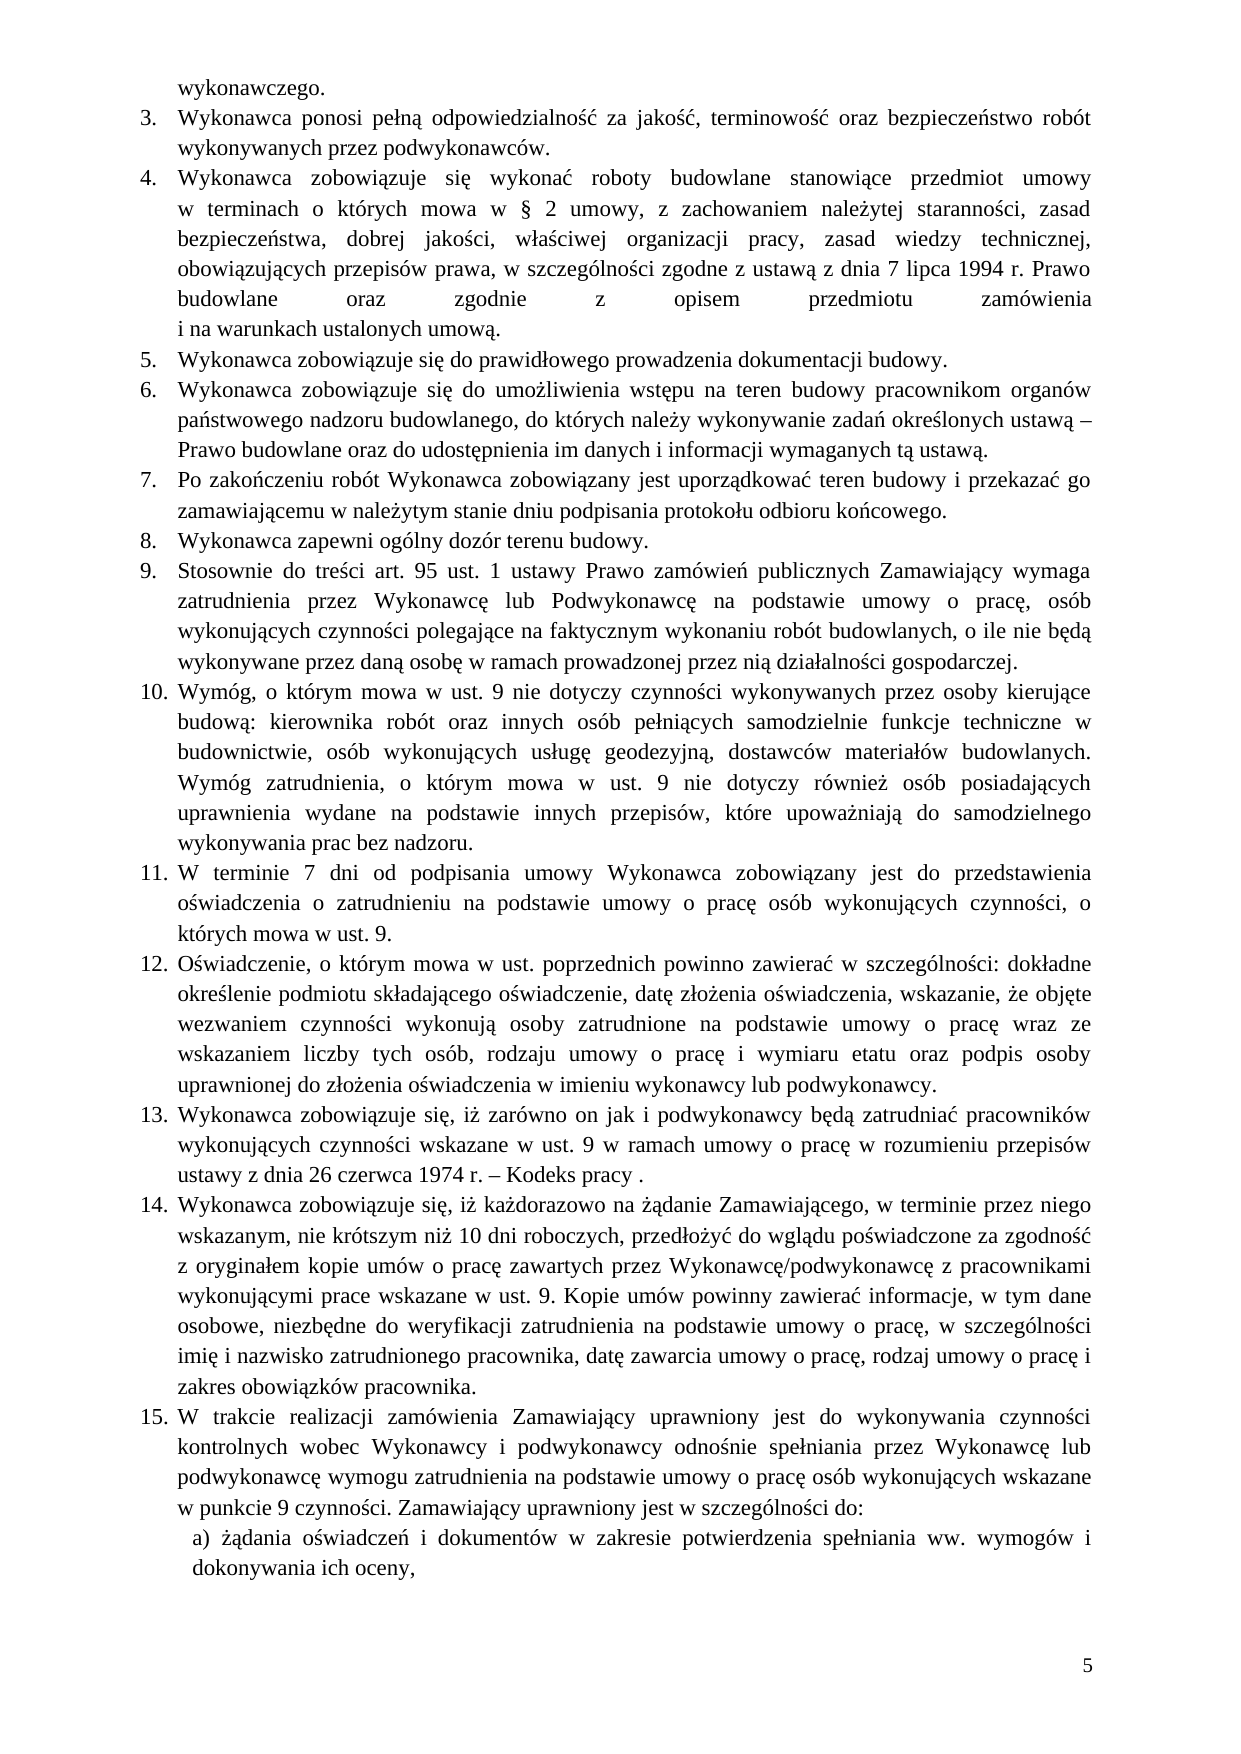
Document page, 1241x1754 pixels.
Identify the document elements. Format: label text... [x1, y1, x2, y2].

list Po zakończeniu robót Wykonawca zobowiązany jest uporządkować teren budowy i przekazać go zamawiającemu w należytym stanie dniu podpisania protokołu odbioru końcowego. [140, 467, 1093, 523]
list Wymóg, o którym mowa w ust. 9 nie dotyczy czynności wykonywanych przez osoby kierujące budową: kierownika robót oraz innych osób pełniących samodzielnie funkcje techniczne w budownictwie, osób wykonujących usługę geodezyjną, dostawców materiałów budowlanych. Wymóg zatrudnienia, o którym mowa w ust. 9 nie dotyczy również osób posiadających uprawnienia wydane na podstawie innych przepisów, które upoważniają do samodzielnego wykonywania prac bez nadzoru. [140, 678, 1093, 855]
list Wykonawca zobowiązuje się do umożliwienia wstępu na teren budowy pracownikom organów państwowego nadzoru budowlanego, do których należy wykonywanie zadań określonych ustawą – Prawo budowlane oraz do udostępnienia im danych i informacji wymaganych tą ustawą. [140, 376, 1093, 463]
list Wykonawca ponosi pełną odpowiedzialność za jakość, terminowość oraz bezpieczeństwo robót wykonywanych przez podwykonawców. [140, 104, 1093, 161]
list Wykonawca zobowiązuje się, iż każdorazowo na żądanie Zamawiającego, w terminie przez niego wskazanym, nie krótszym niż 10 dni roboczych, przedłożyć do wglądu poświadczone za zgodność z oryginałem kopie umów o pracę zawartych przez Wykonawcę/podwykonawcę z pracownikami wykonującymi prace wskazane w ust. 9. Kopie umów powinny zawierać informacje, w tym dane osobowe, niezbędne do weryfikacji zatrudnienia na podstawie umowy o pracę, w szczególności imię i nazwisko zatrudnionego pracownika, datę zawarcia umowy o pracę, rodzaj umowy o pracę i zakres obowiązków pracownika. [140, 1192, 1093, 1399]
list Wykonawca zobowiązuje się wykonać roboty budowlane stanowiące przedmiot umowy w terminach o których mowa w § 2 umowy, z zachowaniem należytej staranności, zasad bezpieczeństwa, dobrej jakości, właściwej organizacji pracy, zasad wiedzy technicznej, obowiązujących przepisów prawa, w szczególności zgodne z ustawą z dnia 7 lipca 1994 r. Prawo budowlane oraz zgodnie z opisem przedmiotu zamówienia i na warunkach ustalonych umową. [140, 164, 1093, 342]
text a) żądania oświadczeń i dokumentów w zakresie potwierdzenia spełniania ww. wymogów i dokonywania ich oceny, [192, 1524, 1093, 1580]
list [140, 74, 1093, 100]
list Oświadczenie, o którym mowa w ust. poprzednich powinno zawierać w szczególności: dokładne określenie podmiotu składającego oświadczenie, datę złożenia oświadczenia, wskazanie, że objęte wezwaniem czynności wykonują osoby zatrudnione na podstawie umowy o pracę wraz ze wskazaniem liczby tych osób, rodzaju umowy o pracę i wymiaru etatu oraz podpis osoby uprawnionej do złożenia oświadczenia w imieniu wykonawcy lub podwykonawcy. [140, 950, 1093, 1097]
list W trakcie realizacji zamówienia Zamawiający uprawniony jest do wykonywania czynności kontrolnych wobec Wykonawcy i podwykonawcy odnośnie spełniania przez Wykonawcę lub podwykonawcę wymogu zatrudnienia na podstawie umowy o pracę osób wykonujących wskazane w punkcie 9 czynności. Zamawiający uprawniony jest w szczególności do: [140, 1403, 1093, 1520]
list Wykonawca zobowiązuje się do prawidłowego prowadzenia dokumentacji budowy. [140, 346, 1093, 372]
list Wykonawca zobowiązuje się, iż zarówno on jak i podwykonawcy będą zatrudniać pracowników wykonujących czynności wskazane w ust. 9 w ramach umowy o pracę w rozumieniu przepisów ustawy z dnia 26 czerwca 1974 r. – Kodeks pracy . [140, 1101, 1093, 1188]
list Stosownie do treści art. 95 ust. 1 ustawy Prawo zamówień publicznych Zamawiający wymaga zatrudnienia przez Wykonawcę lub Podwykonawcę na podstawie umowy o pracę, osób wykonujących czynności polegające na faktycznym wykonaniu robót budowlanych, o ile nie będą wykonywane przez daną osobę w ramach prowadzonej przez nią działalności gospodarczej. [140, 557, 1093, 674]
list Wykonawca zapewni ogólny dozór terenu budowy. [140, 527, 1093, 553]
list W terminie 7 dni od podpisania umowy Wykonawca zobowiązany jest do przedstawienia oświadczenia o zatrudnieniu na podstawie umowy o pracę osób wykonujących czynności, o których mowa w ust. 9. [140, 859, 1093, 946]
